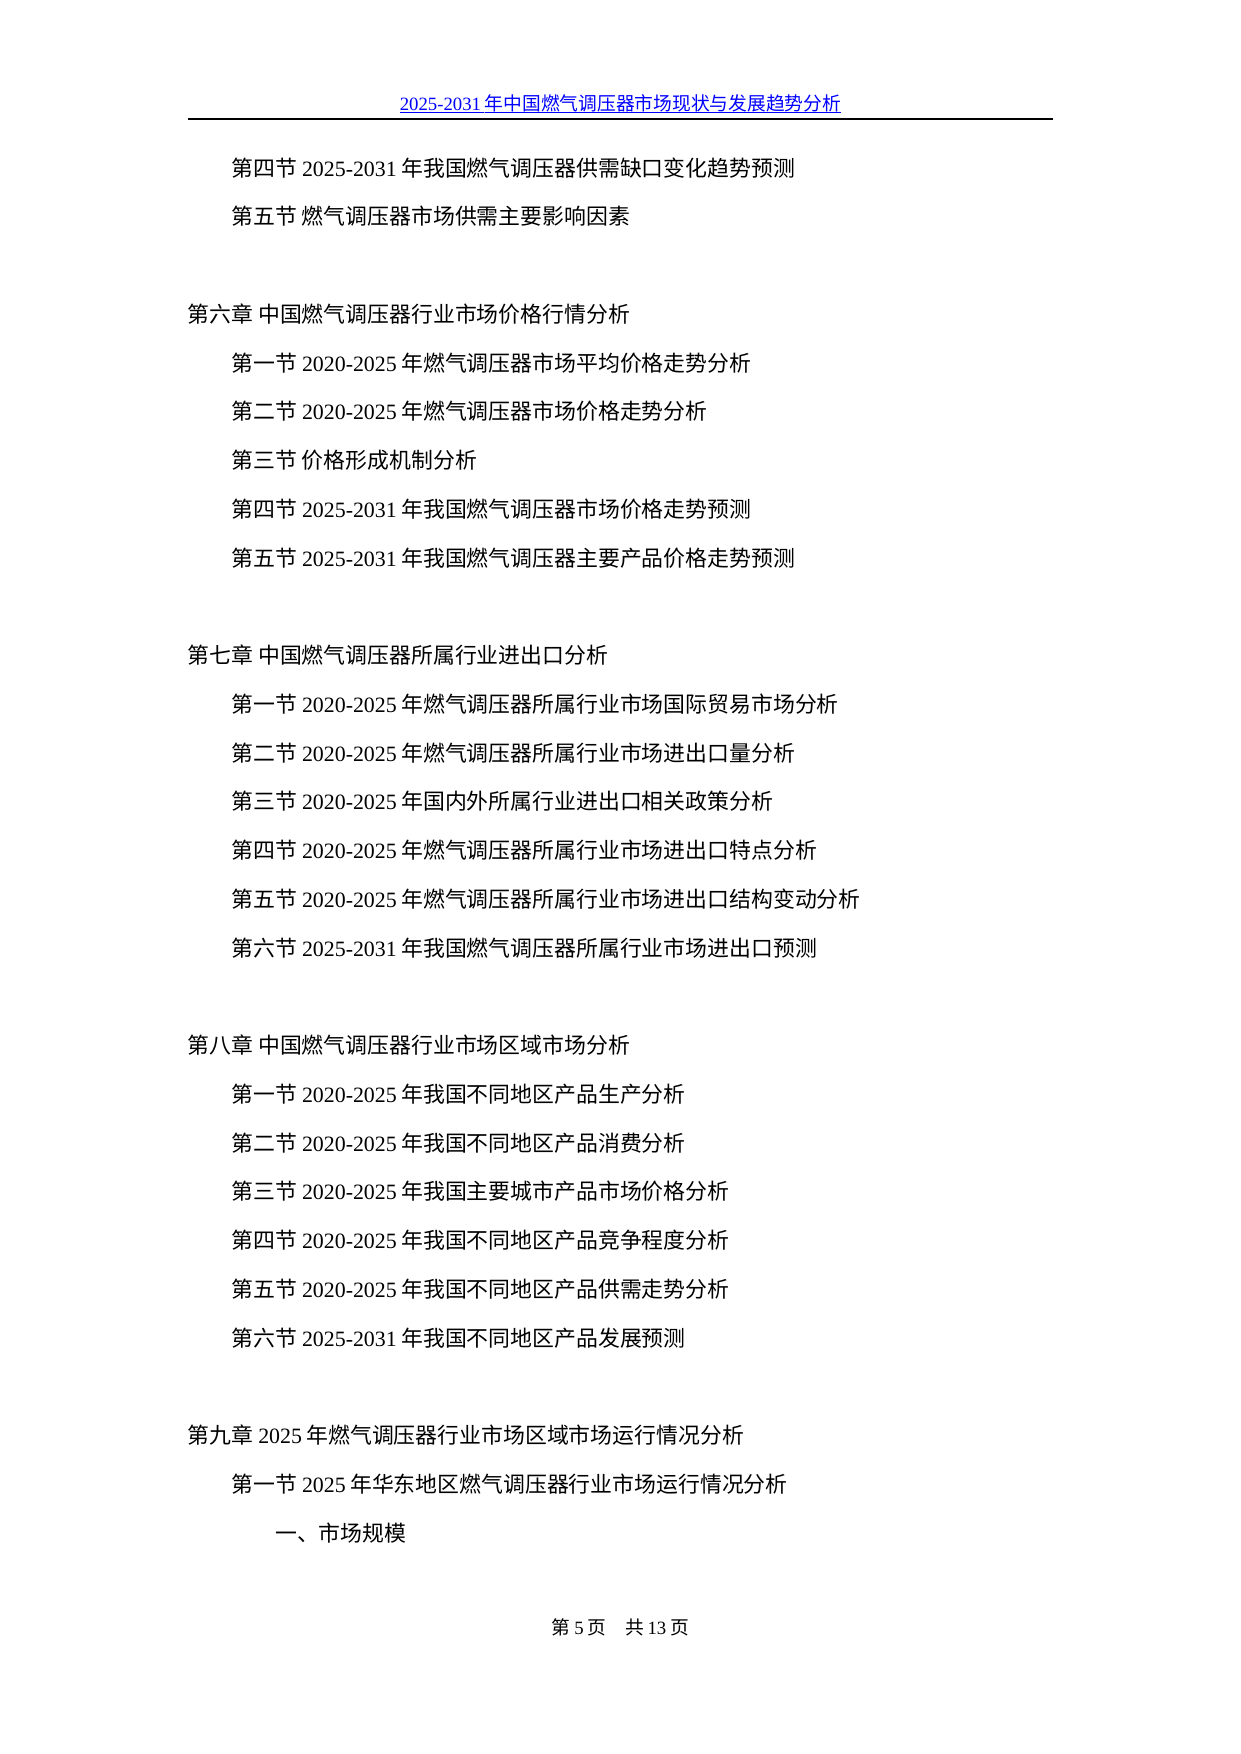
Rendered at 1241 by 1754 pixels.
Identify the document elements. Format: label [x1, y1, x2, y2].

text [187, 150, 1053, 1548]
